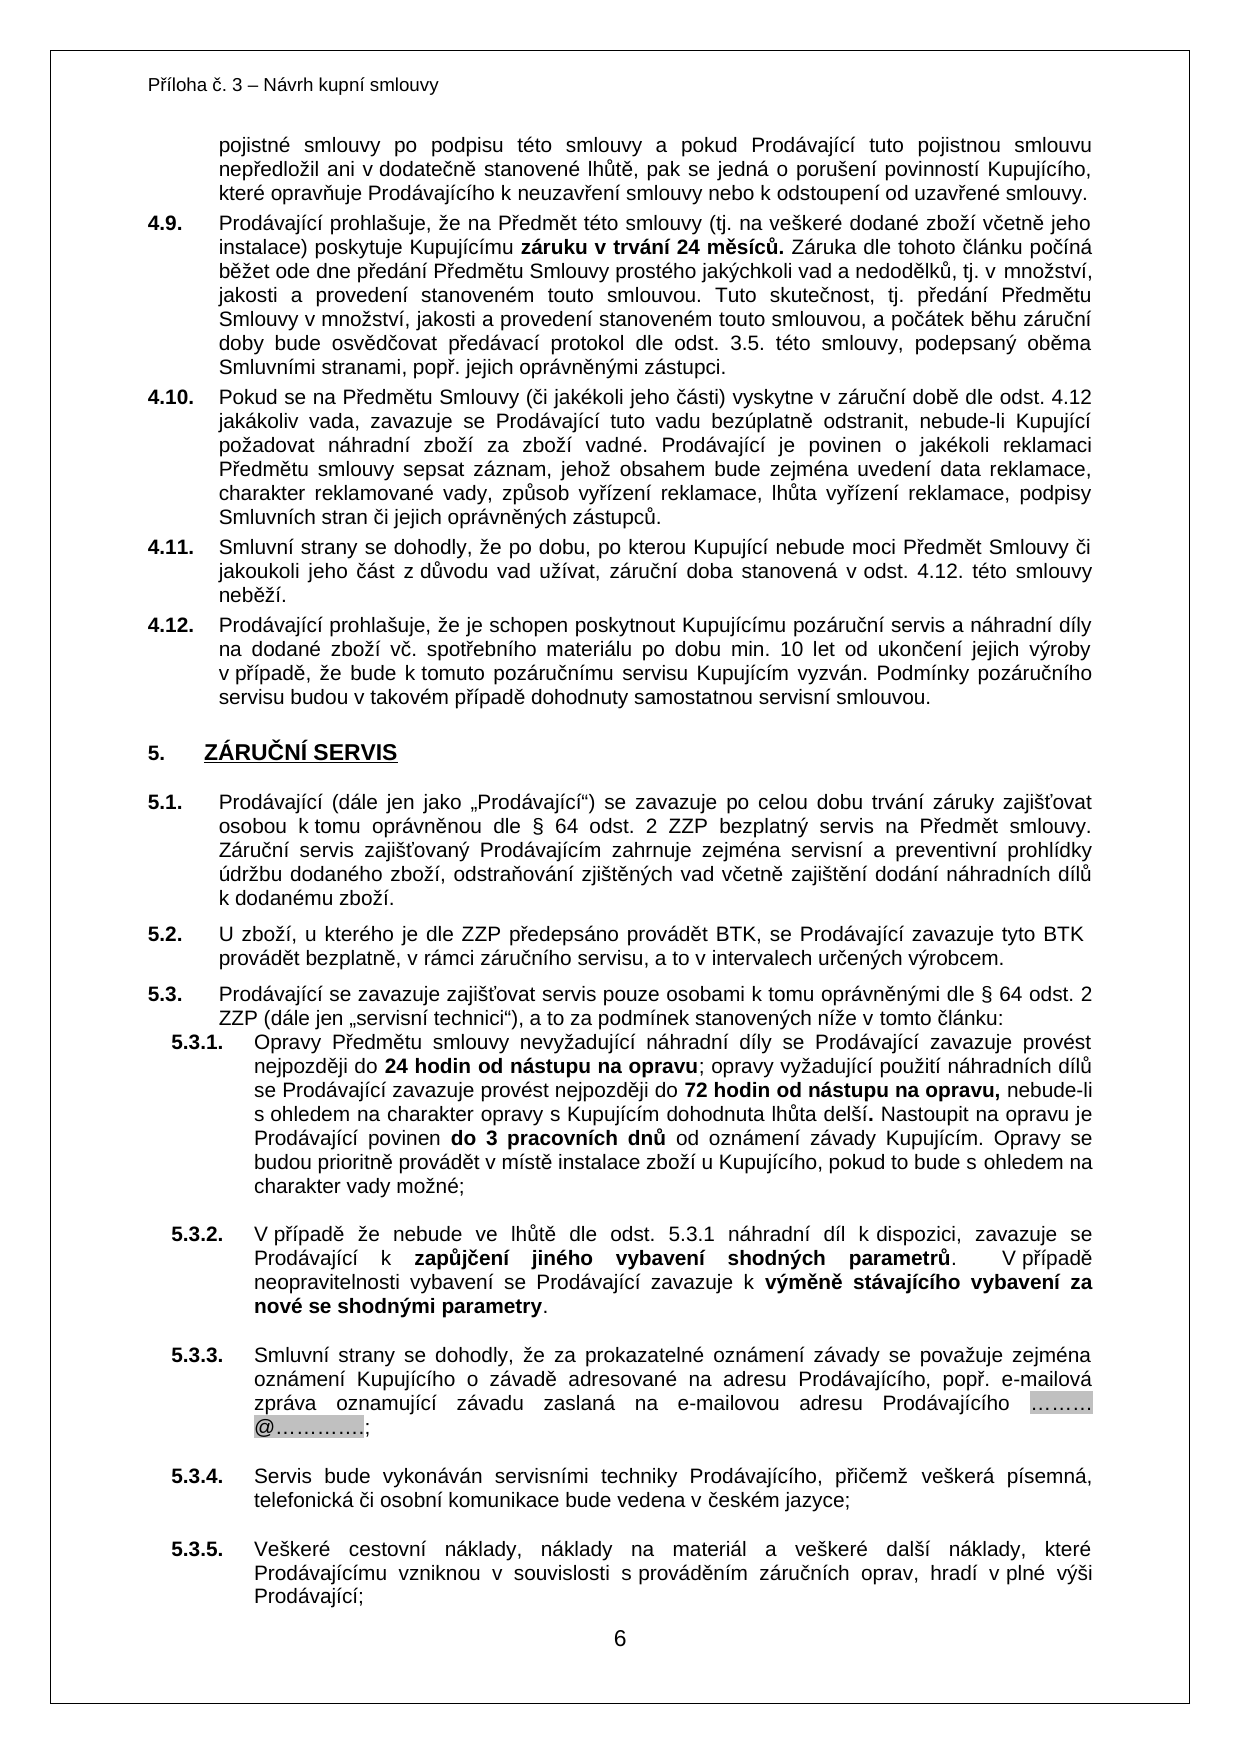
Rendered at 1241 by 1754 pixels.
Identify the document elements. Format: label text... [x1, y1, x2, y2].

list Opravy Předmětu smlouvy nevyžadující náhradní díly se Prodávající zavazuje provést nejpozději do 24 hodin od nástupu na opravu; opravy vyžadující použití náhradních dílů se Prodávající zavazuje provést nejpozději do 72 hodin od nástupu na opravu, nebude-li s ohledem na charakter opravy s Kupujícím dohodnuta lhůta delší. Nastoupit na opravu je Prodávající povinen do 3 pracovních dnů od oznámení závady Kupujícím. Opravy se budou prioritně provádět v místě instalace zboží u Kupujícího, pokud to bude s ohledem na charakter vady možné; [171, 1030, 1093, 1198]
subtitle Veškeré cestovní náklady, náklady na materiál a veškeré další náklady, které Prodávajícímu vzniknou v souvislosti s prováděním záručních oprav, hradí v plné výši Prodávající; [171, 1536, 1093, 1608]
subtitle Prodávající prohlašuje, že je schopen poskytnout Kupujícímu pozáruční servis a náhradní díly na dodané zboží vč. spotřebního materiálu po dobu min. 10 let od ukončení jejich výroby v případě, že bude k tomuto pozáručnímu servisu Kupujícím vyzván. Podmínky pozáručního servisu budou v takovém případě dohodnuty samostatnou servisní smlouvou. [148, 613, 1093, 709]
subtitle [148, 133, 1093, 205]
subtitle Pokud se na Předmětu Smlouvy (či jakékoli jeho části) vyskytne v záruční době dle odst. 4.12 jakákoliv vada, zavazuje se Prodávající tuto vadu bezúplatně odstranit, nebude-li Kupující požadovat náhradní zboží za zboží vadné. Prodávající je povinen o jakékoli reklamaci Předmětu smlouvy sepsat záznam, jehož obsahem bude zejména uvedení data reklamace, charakter reklamované vady, způsob vyřízení reklamace, lhůta vyřízení reklamace, podpisy Smluvních stran či jejich oprávněných zástupců. [148, 385, 1093, 529]
subtitle Smluvní strany se dohodly, že po dobu, po kterou Kupující nebude moci Předmět Smlouvy či jakoukoli jeho část z důvodu vad užívat, záruční doba stanovená v odst. 4.12. této smlouvy neběží. [148, 535, 1093, 607]
subtitle Prodávající (dále jen jako „Prodávající“) se zavazuje po celou dobu trvání záruky zajišťovat osobou k tomu oprávněnou dle § 64 odst. 2 ZZP bezplatný servis na Předmět smlouvy. Záruční servis zajišťovaný Prodávajícím zahrnuje zejména servisní a preventivní prohlídky údržbu dodaného zboží, odstraňování zjištěných vad včetně zajištění dodání náhradních dílů k dodanému zboží. [148, 789, 1093, 909]
list V případě že nebude ve lhůtě dle odst. 5.3.1 náhradní díl k dispozici, zavazuje se Prodávající k zapůjčení jiného vybavení shodných parametrů. V případě neopravitelnosti vybavení se Prodávající zavazuje k výměně stávajícího vybavení za nové se shodnými parametry. [171, 1222, 1093, 1318]
subtitle Prodávající se zavazuje zajišťovat servis pouze osobami k tomu oprávněnými dle § 64 odst. 2 ZZP (dále jen „servisní technici“), a to za podmínek stanovených níže v tomto článku: [148, 982, 1093, 1030]
list Smluvní strany se dohodly, že za prokazatelné oznámení závady se považuje zejména oznámení Kupujícího o závadě adresované na adresu Prodávajícího, popř. e-mailová zpráva oznamující závadu zaslaná na e-mailovou adresu Prodávajícího ………@………….; [171, 1343, 1093, 1438]
list U zboží, u kterého je dle ZZP předepsáno provádět BTK, se Prodávající zavazuje tyto BTK provádět bezplatně, v rámci záručního servisu, a to v intervalech určených výrobcem. [148, 922, 1086, 970]
subtitle Prodávající prohlašuje, že na Předmět této smlouvy (tj. na veškeré dodané zboží včetně jeho instalace) poskytuje Kupujícímu záruku v trvání 24 měsíců. Záruka dle tohoto článku počíná běžet ode dne předání Předmětu Smlouvy prostého jakýchkoli vad a nedodělků, tj. v množství, jakosti a provedení stanoveném touto smlouvou. Tuto skutečnost, tj. předání Předmětu Smlouvy v množství, jakosti a provedení stanoveném touto smlouvou, a počátek běhu záruční doby bude osvědčovat předávací protokol dle odst. 3.5. této smlouvy, podepsaný oběma Smluvními stranami, popř. jejich oprávněnými zástupci. [148, 211, 1093, 379]
list Servis bude vykonáván servisními techniky Prodávajícího, přičemž veškerá písemná, telefonická či osobní komunikace bude vedena v českém jazyce; [171, 1463, 1093, 1511]
list ZÁRUČNÍ SERVIS [148, 739, 1093, 766]
